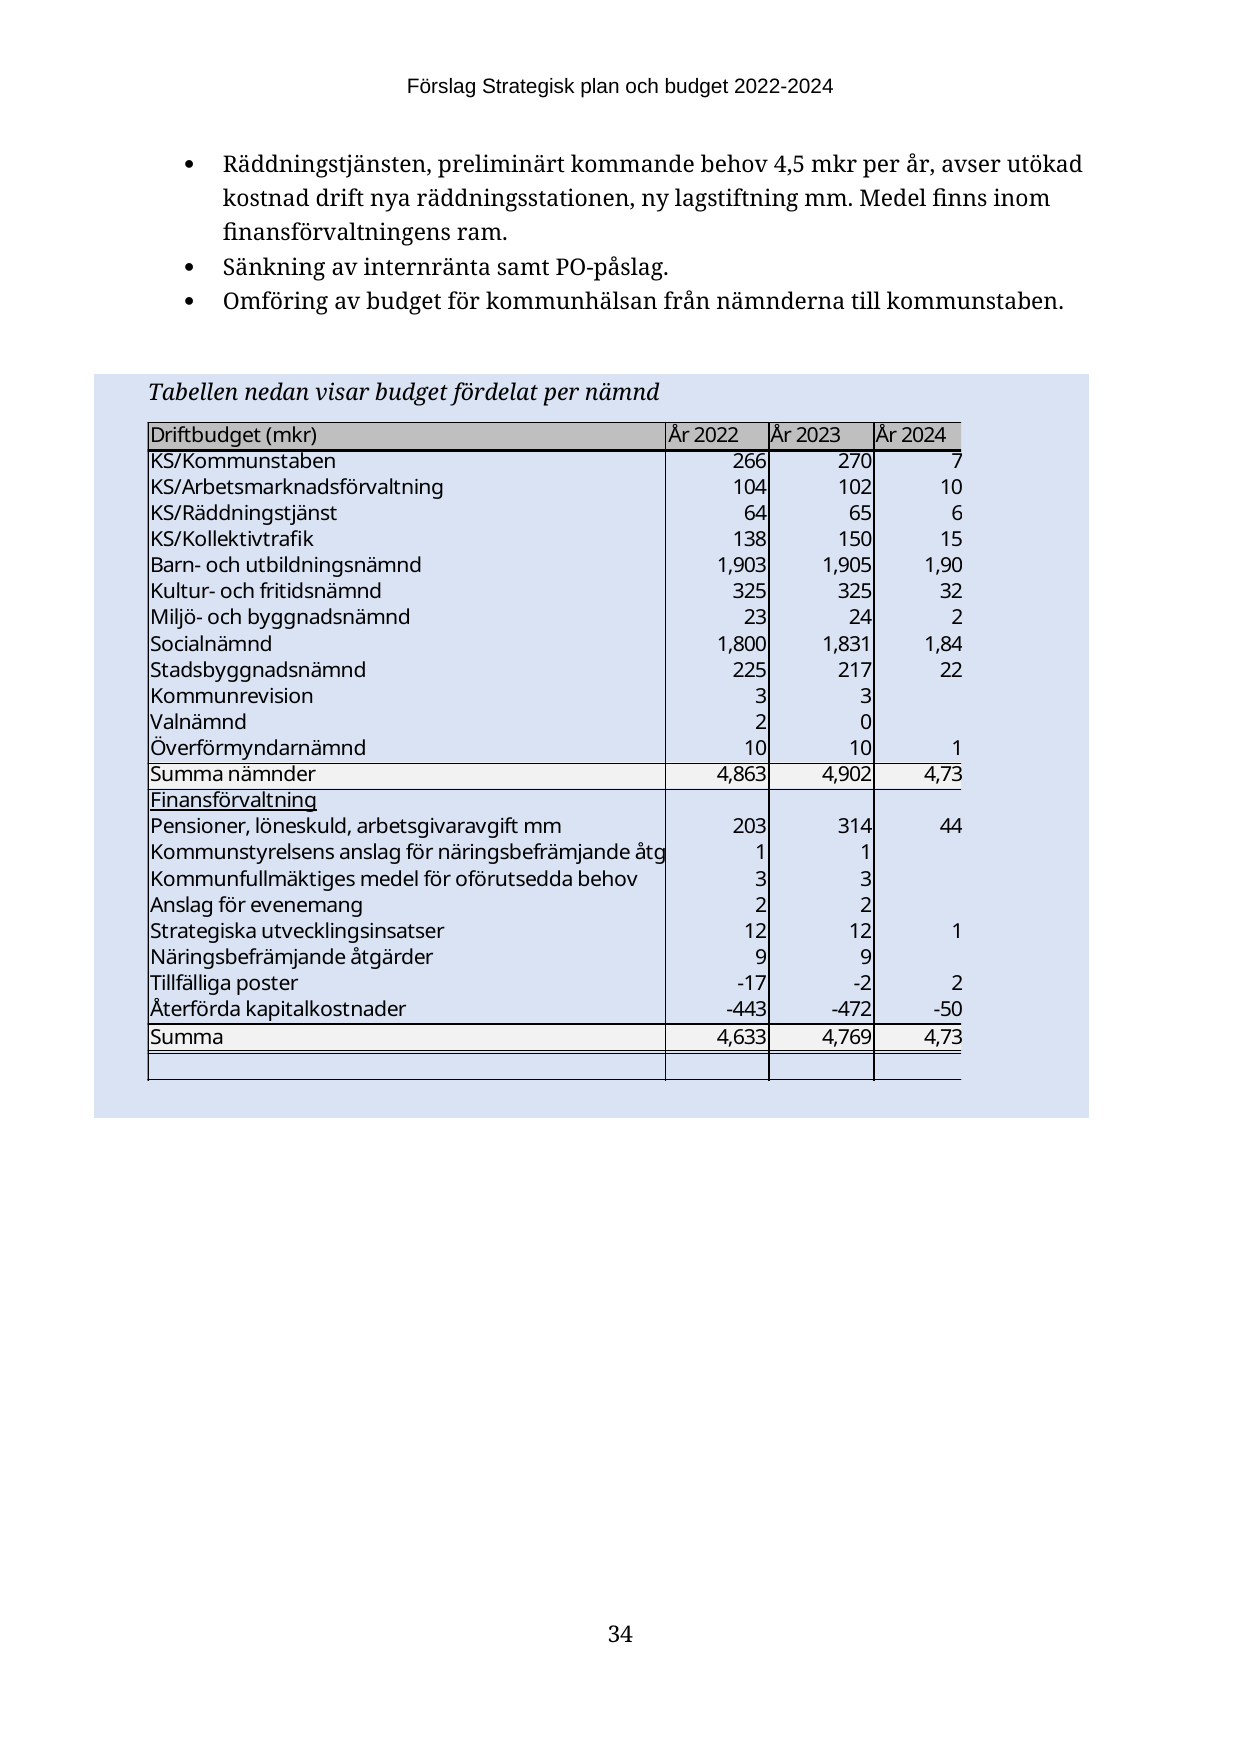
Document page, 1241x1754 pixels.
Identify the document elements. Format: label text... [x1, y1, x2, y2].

list Sänkning av internränta samt PO-påslag. [185, 251, 1093, 282]
list Räddningstjänsten, preliminärt kommande behov 4,5 mkr per år, avser utökad kostnad drift nya räddningsstationen, ny lagstiftning mm. Medel finns inom finansförvaltningens ram. [185, 148, 1093, 248]
text Tabellen nedan visar budget fördelat per nämnd [148, 376, 1093, 407]
list Omföring av budget för kommunhälsan från nämnderna till kommunstaben. [185, 285, 1093, 316]
